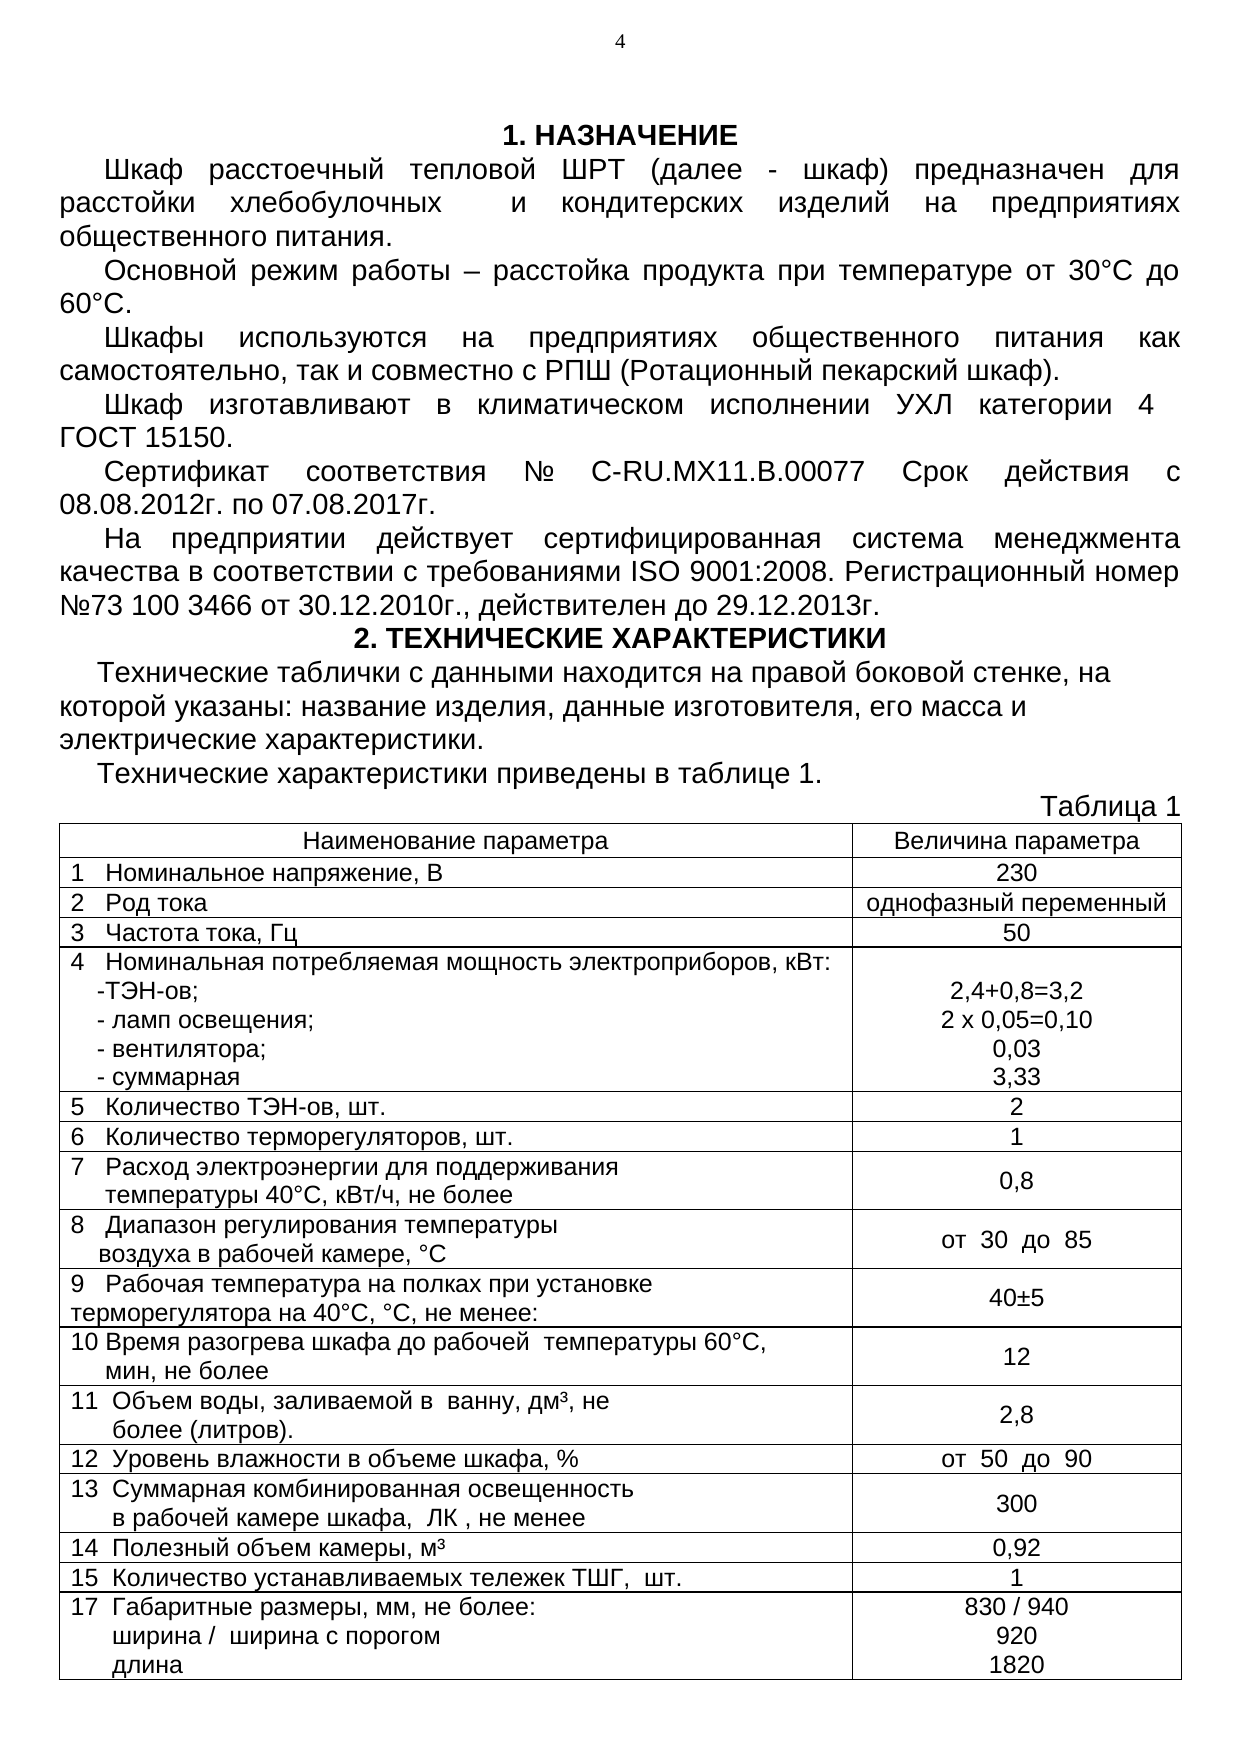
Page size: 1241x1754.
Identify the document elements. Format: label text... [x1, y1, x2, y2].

table_cell 0,92 [853, 1533, 1181, 1562]
table_cell 2,4+0,8=3,2 2 х 0,05=0,10 0,03 3,33 [853, 948, 1181, 1091]
table_cell от 30 до 85 [853, 1210, 1181, 1268]
table_cell 15 Количество устанавливаемых тележек ТШГ, шт. [60, 1563, 852, 1591]
text Шкаф расстоечный тепловой ШРТ (далее - шкаф) предназначен для расстойки хлебобулочных и кондитерских изделий на предприятиях общественного питания. [59, 152, 1181, 253]
table_cell 3 Частота тока, Гц [60, 918, 852, 946]
text Сертификат соответствия № С-RU.MX11.B.00077 Срок действия с 08.08.2012г. по 07.08.2017г. [59, 454, 1181, 521]
table_cell 11 Объем воды, заливаемой в ванну, дм³, не более (литров). [60, 1386, 852, 1443]
table_header Величина параметра [853, 824, 1181, 857]
table_cell 12 Уровень влажности в объеме шкафа, % [60, 1445, 852, 1473]
table_cell 0,8 [853, 1152, 1181, 1209]
table_cell 12 [853, 1328, 1181, 1385]
table_cell 2 [853, 1092, 1181, 1121]
table_cell однофазный переменный [853, 888, 1181, 917]
table_cell 1 Номинальное напряжение, В [60, 858, 852, 887]
text 1. НАЗНАЧЕНИЕ [59, 118, 1181, 152]
table_cell 8 Диапазон регулирования температуры воздуха в рабочей камере, °С [60, 1210, 852, 1268]
text На предприятии действует сертифицированная система менеджмента качества в соответствии с требованиями ISO 9001:2008. Регистрационный номер №73 100 3466 от 30.12.2010г., действителен до 29.12.2013г. [59, 521, 1181, 622]
table_cell 4 Номинальная потребляемая мощность электроприборов, кВт: -ТЭН-ов; - ламп освещения; - вентилятора; - суммарная [60, 948, 852, 1091]
text Шкафы используются на предприятиях общественного питания как самостоятельно, так и совместно с РПШ (Ротационный пекарский шкаф). [59, 320, 1181, 387]
table_cell 14 Полезный объем камеры, м³ [60, 1533, 852, 1562]
text Таблица 1 [59, 789, 1181, 823]
table_cell 830 / 940 920 1820 [853, 1593, 1181, 1679]
table_cell 40±5 [853, 1269, 1181, 1326]
table_cell 2,8 [853, 1386, 1181, 1443]
table_cell 10 Время разогрева шкафа до рабочей температуры 60°С, мин, не более [60, 1328, 852, 1385]
table_cell 6 Количество терморегуляторов, шт. [60, 1122, 852, 1151]
text Шкаф изготавливают в климатическом исполнении УХЛ категории 4 ГОСТ 15150. [59, 387, 1181, 454]
text Технические характеристики приведены в таблице 1. [59, 756, 1181, 789]
text Основной режим работы – расстойка продукта при температуре от 30°С до 60°С. [59, 253, 1181, 320]
table_cell 300 [853, 1474, 1181, 1532]
table_cell 50 [853, 918, 1181, 946]
table_cell 7 Расход электроэнергии для поддерживания температуры 40°С, кВт/ч, не более [60, 1152, 852, 1209]
text 2. ТЕХНИЧЕСКИЕ ХАРАКТЕРИСТИКИ [59, 622, 1181, 655]
table_cell 1 [853, 1563, 1181, 1591]
table_cell 230 [853, 858, 1181, 887]
table_header Наименование параметра [60, 824, 852, 857]
text Технические таблички с данными находится на правой боковой стенке, на которой указаны: название изделия, данные изготовителя, его масса и электрические характеристики. [59, 655, 1181, 756]
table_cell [60, 1593, 852, 1679]
table_cell 1 [853, 1122, 1181, 1151]
table_cell 9 Рабочая температура на полках при установке терморегулятора на 40°С, °С, не менее: [60, 1269, 852, 1326]
table_cell 5 Количество ТЭН-ов, шт. [60, 1092, 852, 1121]
table_cell 2 Род тока [60, 888, 852, 917]
table_cell 13 Суммарная комбинированная освещенность в рабочей камере шкафа, ЛК , не менее [60, 1474, 852, 1532]
table_cell от 50 до 90 [853, 1445, 1181, 1473]
